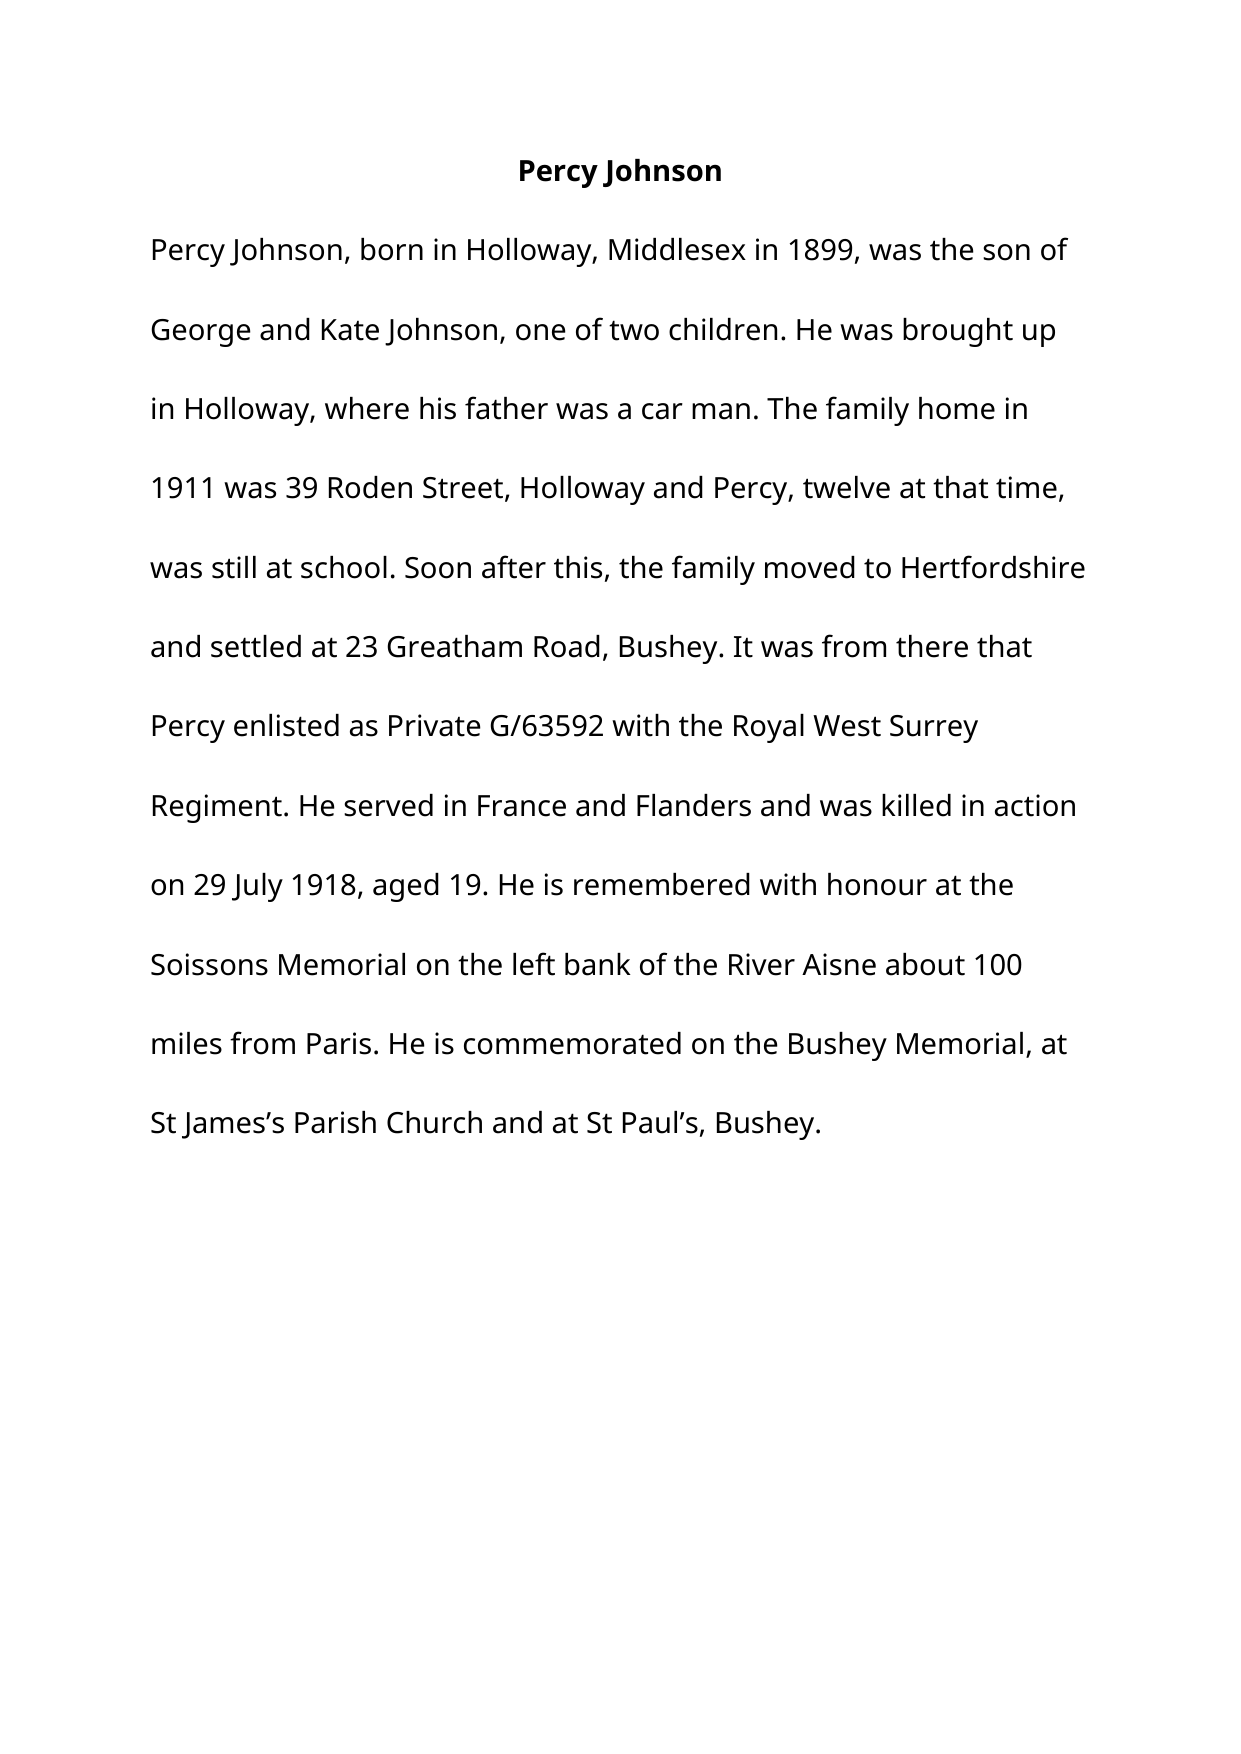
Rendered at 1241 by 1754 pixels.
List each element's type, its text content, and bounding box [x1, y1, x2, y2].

text Percy Johnson, born in Holloway, Middlesex in 1899, was the son of George and Kate Johnson, one of two children. He was brought up in Holloway, where his father was a car man. The family home in 1911 was 39 Roden Street, Holloway and Percy, twelve at that time, was still at school. Soon after this, the family moved to Hertfordshire and settled at 23 Greatham Road, Bushey. It was from there that Percy enlisted as Private G/63592 with the Royal West Surrey Regiment. He served in France and Flanders and was killed in action on 29 July 1918, aged 19. He is remembered with honour at the Soissons Memorial on the left bank of the River Aisne about 100 miles from Paris. He is commemorated on the Bushey Memorial, at St James’s Parish Church and at St Paul’s, Bushey. [150, 229, 1090, 1142]
text Percy Johnson [150, 150, 1090, 190]
